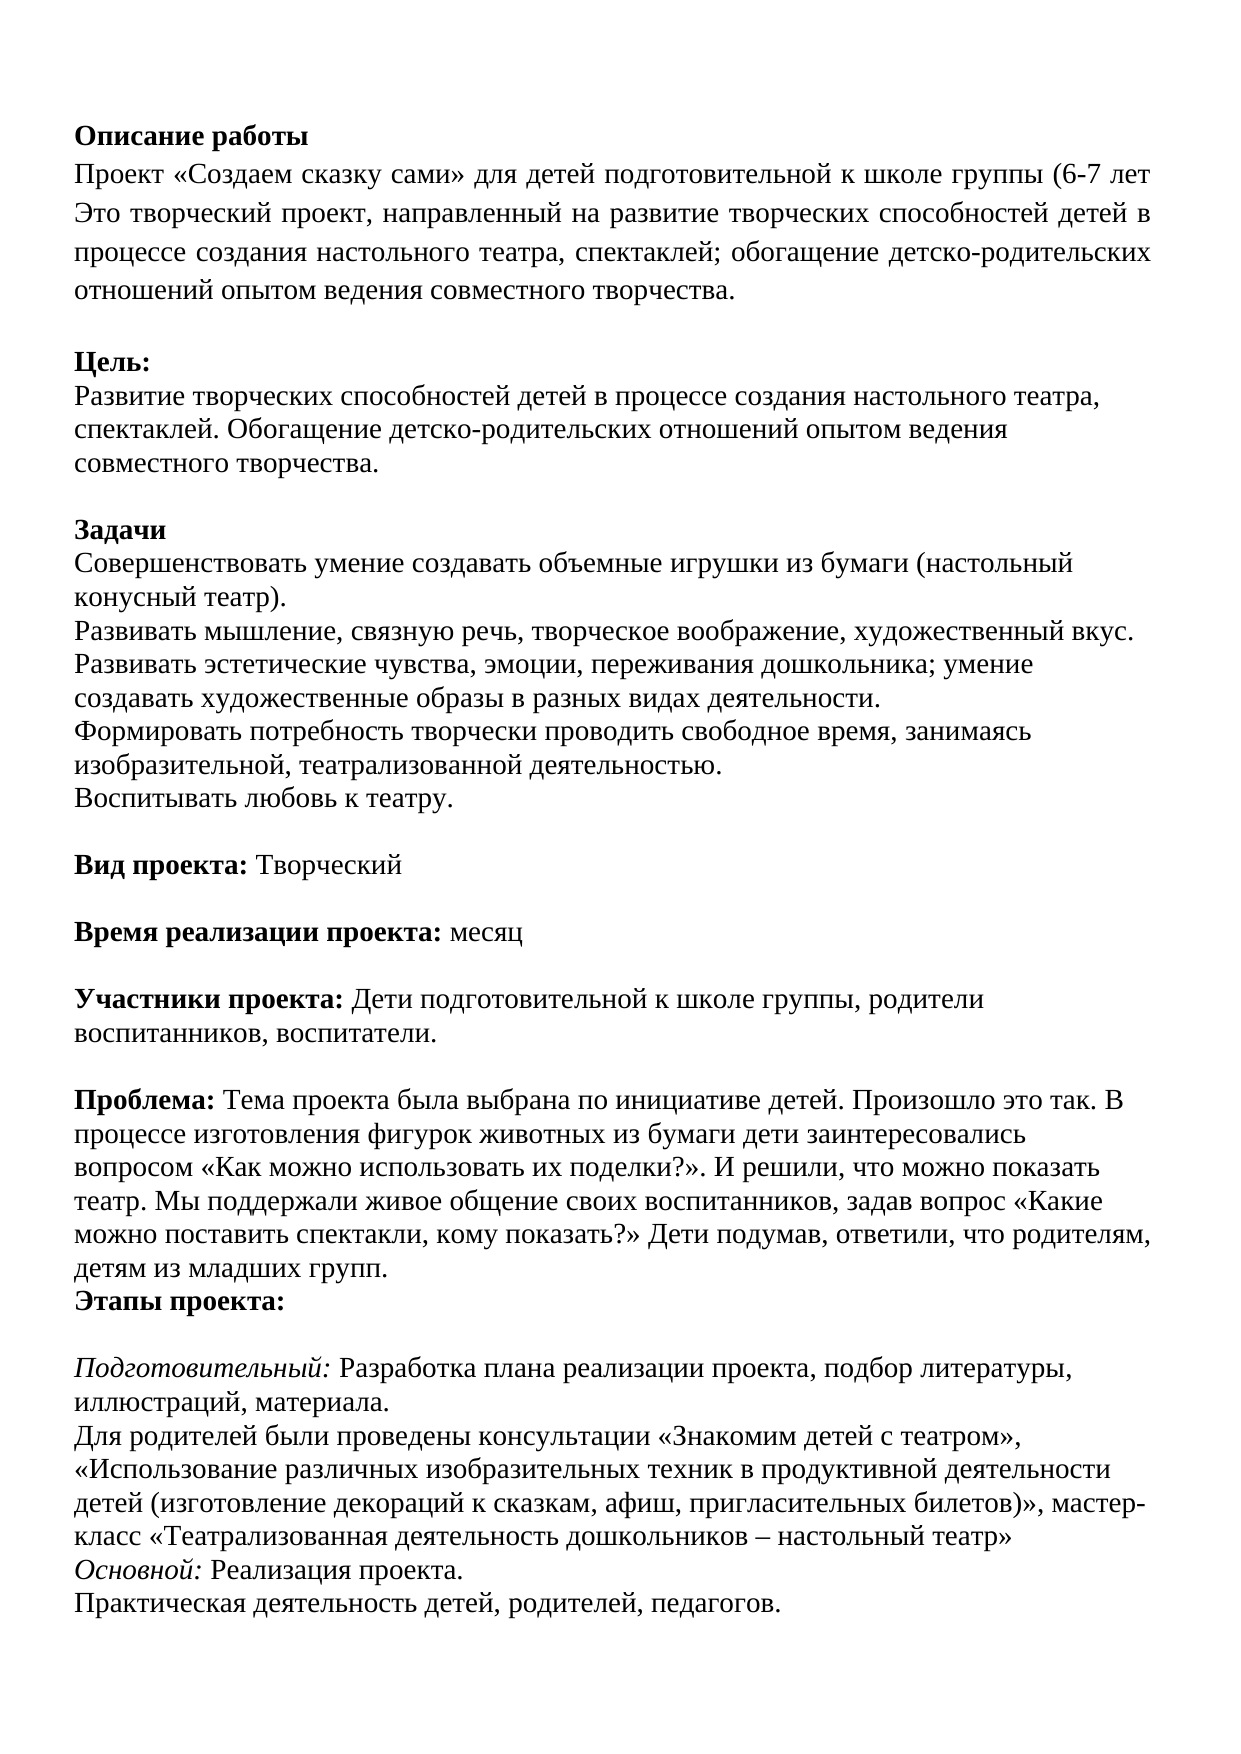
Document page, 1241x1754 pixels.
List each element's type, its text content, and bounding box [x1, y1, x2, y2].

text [74, 1317, 1152, 1619]
text Время реализации проекта: месяц [74, 881, 1152, 948]
text Описание работы [74, 118, 1152, 152]
text Цель: Развитие творческих способностей детей в процессе создания настольного театра, спектаклей. Обогащение детско-родительских отношений опытом ведения совместного творчества. Задачи Совершенствовать умение создавать объемные игрушки из бумаги (настольный конусный театр). Развивать мышление, связную речь, творческое воображение, художественный вкус. Развивать эстетические чувства, эмоции, переживания дошкольника; умение создавать художественные образы в разных видах деятельности. Формировать потребность творчески проводить свободное время, занимаясь изобразительной, театрализованной деятельностью. Воспитывать любовь к театру. Вид проекта: Творческий [74, 311, 1152, 881]
text Проблема: Тема проекта была выбрана по инициативе детей. Произошло это так. В процессе изготовления фигурок животных из бумаги дети заинтересовались вопросом «Как можно использовать их поделки?». И решили, что можно показать театр. Мы поддержали живое общение своих воспитанников, задав вопрос «Какие можно поставить спектакли, кому показать?» Дети подумав, ответили, что родителям, детям из младших групп. Этапы проекта: [74, 1049, 1152, 1317]
text Проект «Создаем сказку сами» для детей подготовительной к школе группы (6-7 лет Это творческий проект, направленный на развитие творческих способностей детей в процессе создания настольного театра, спектаклей; обогащение детско-родительских отношений опытом ведения совместного творчества. [74, 157, 1152, 306]
text Участники проекта: Дети подготовительной к школе группы, родители воспитанников, воспитатели. [74, 948, 1152, 1049]
